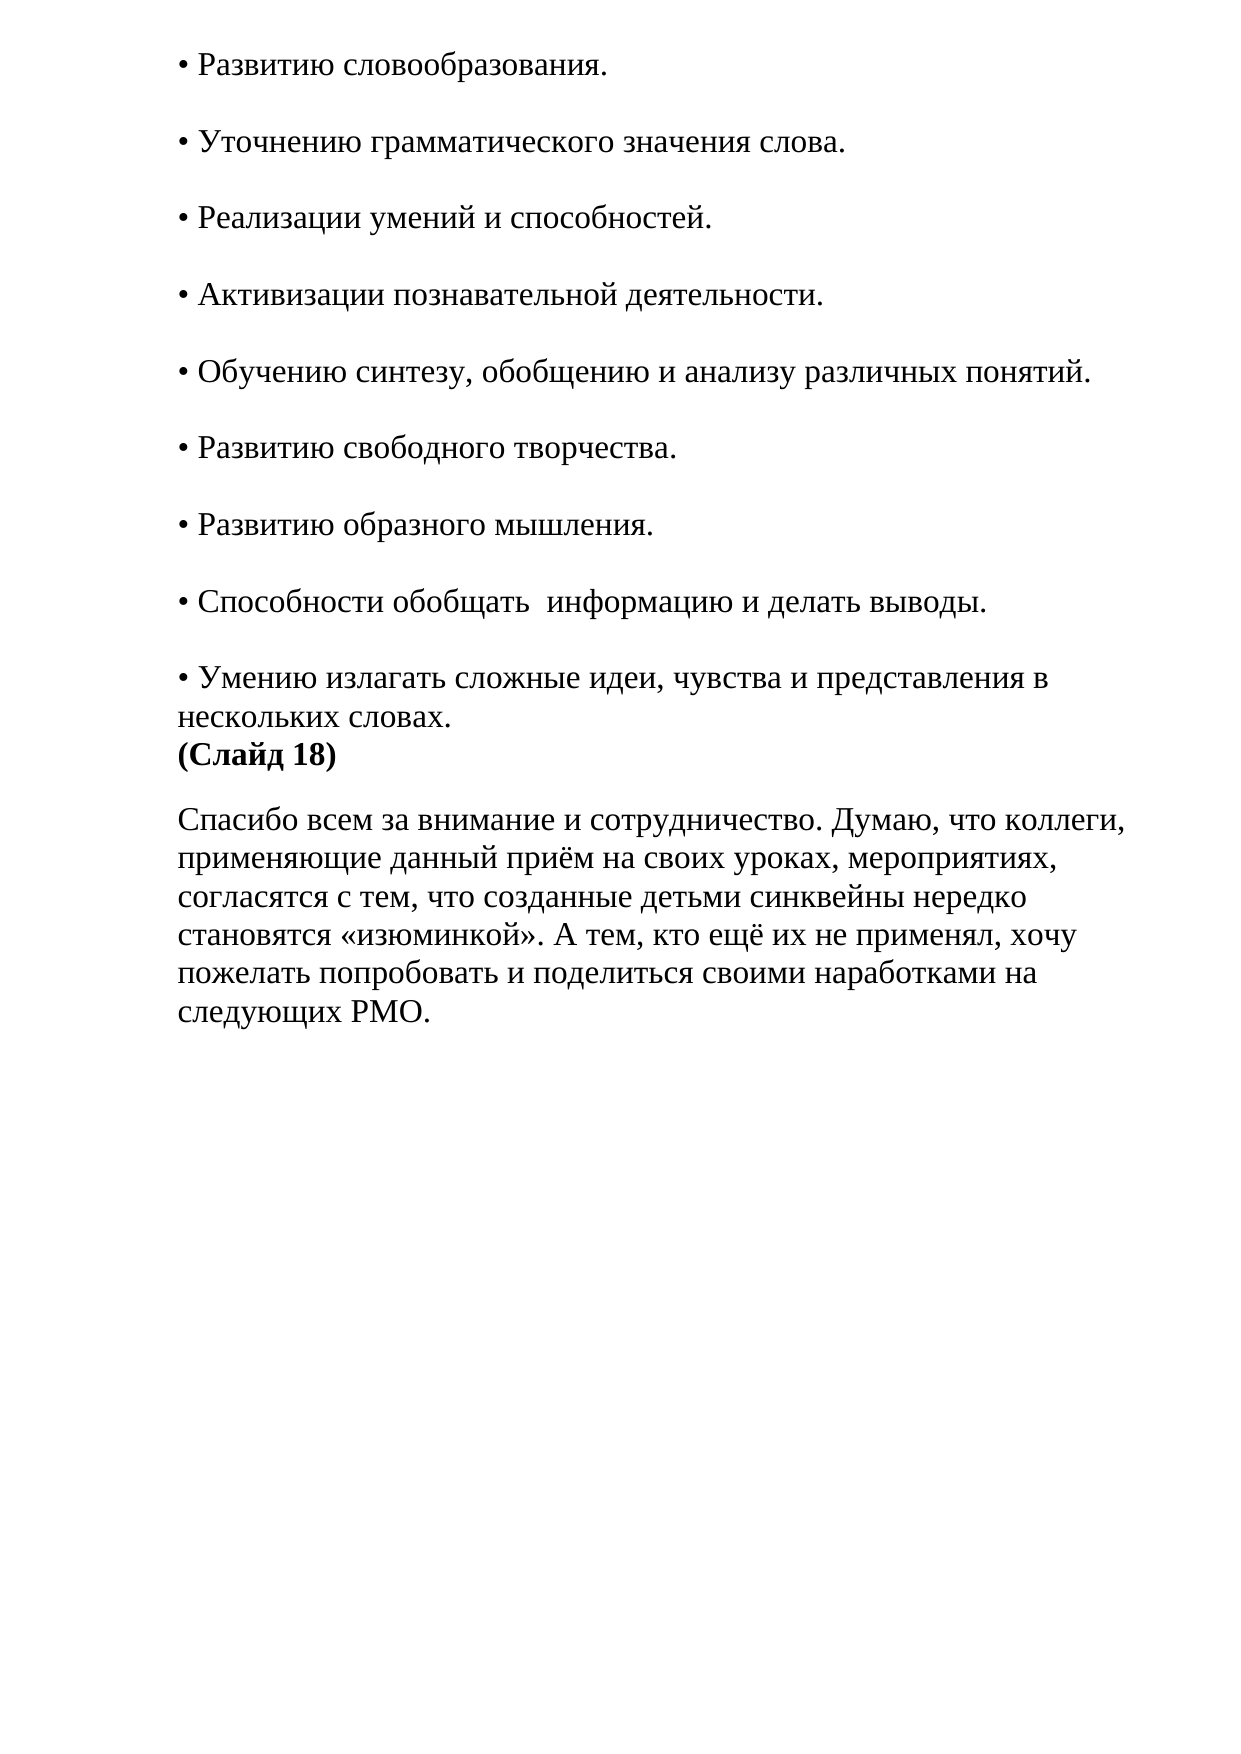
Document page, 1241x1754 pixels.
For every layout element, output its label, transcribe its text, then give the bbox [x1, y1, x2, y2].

text • Способности обобщать информацию и делать выводы. [177, 581, 1152, 619]
text • Развитию свободного творчества. [177, 428, 1152, 466]
text • Развитию словообразования. [177, 44, 1152, 83]
text • Активизации познавательной деятельности. [177, 274, 1152, 313]
text (Слайд 18) [177, 734, 1152, 773]
text • Реализации умений и способностей. [177, 198, 1152, 236]
text Спасибо всем за внимание и сотрудничество. Думаю, что коллеги, применяющие данный приём на своих уроках, мероприятиях, согласятся с тем, что созданные детьми синквейны нередко становятся «изюминкой». А тем, кто ещё их не применял, хочу пожелать попробовать и поделиться своими наработками на следующих РМО. [177, 799, 1152, 1029]
text • Умению излагать сложные идеи, чувства и представления в нескольких словах. [177, 658, 1152, 734]
text • Обучению синтезу, обобщению и анализу различных понятий. [177, 351, 1152, 389]
text • Уточнению грамматического значения слова. [177, 121, 1152, 159]
text • Развитию образного мышления. [177, 504, 1152, 543]
